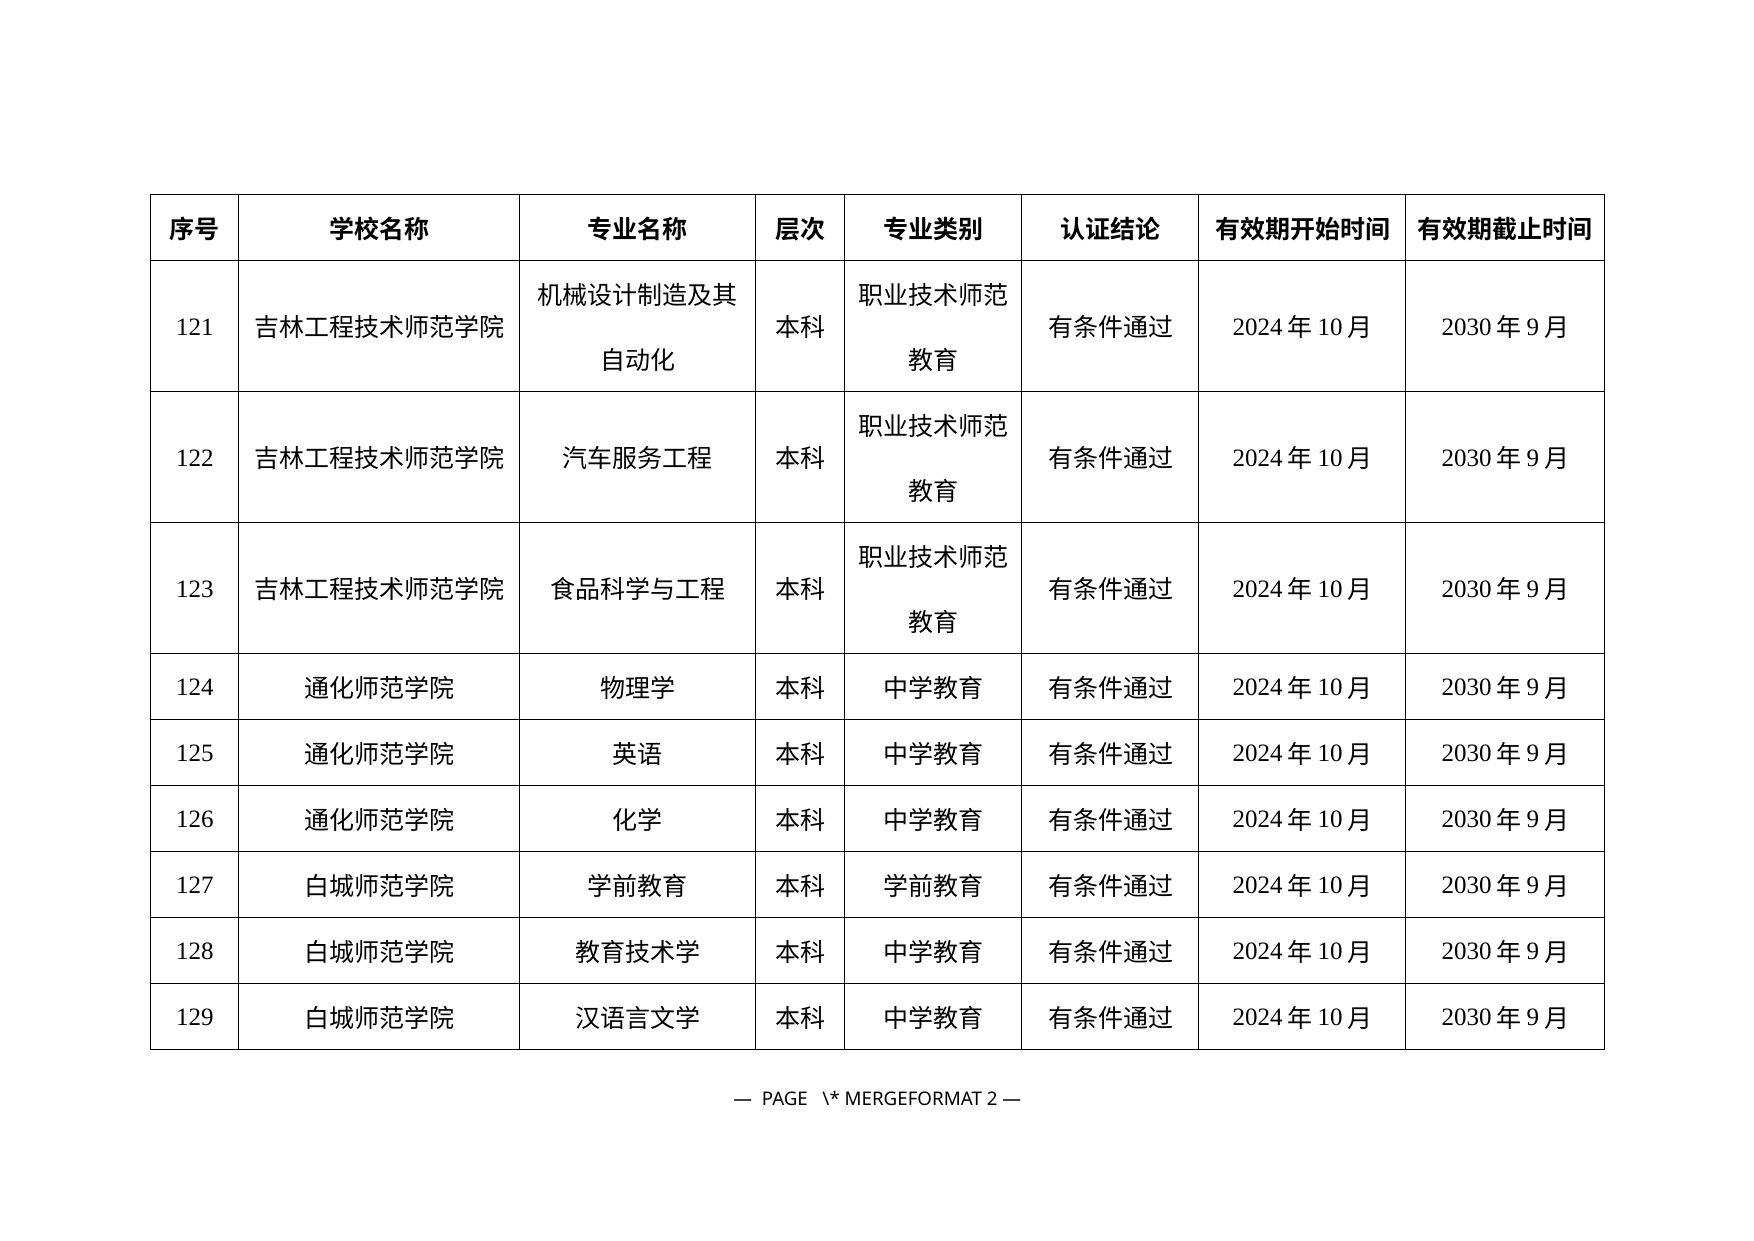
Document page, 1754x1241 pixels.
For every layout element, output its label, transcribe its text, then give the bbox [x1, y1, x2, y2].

table_cell 2030年9月 [1406, 720, 1604, 785]
table_cell 2030年9月 [1406, 654, 1604, 719]
table_cell 2024年10月 [1199, 720, 1405, 785]
table_cell 汉语言文学 [520, 984, 755, 1049]
table_header 学校名称 [239, 195, 519, 260]
table_header 专业类别 [845, 195, 1021, 260]
table_cell 123 [151, 523, 238, 653]
table_header 有效期开始时间 [1199, 195, 1405, 260]
table_cell 通化师范学院 [239, 654, 519, 719]
table_cell 有条件通过 [1022, 261, 1198, 391]
table_cell 126 [151, 786, 238, 851]
table_cell 吉林工程技术师范学院 [239, 523, 519, 653]
table_cell 物理学 [520, 654, 755, 719]
table_cell 2024年10月 [1199, 984, 1405, 1049]
table_cell 吉林工程技术师范学院 [239, 261, 519, 391]
table_cell 白城师范学院 [239, 852, 519, 917]
table_cell 白城师范学院 [239, 984, 519, 1049]
table_cell 职业技术师范教育 [845, 523, 1021, 653]
table_cell 2030年9月 [1406, 261, 1604, 391]
table_cell 通化师范学院 [239, 786, 519, 851]
table_cell 白城师范学院 [239, 918, 519, 983]
table_cell 中学教育 [845, 786, 1021, 851]
table_cell 2030年9月 [1406, 918, 1604, 983]
table_cell 中学教育 [845, 984, 1021, 1049]
table_cell 2030年9月 [1406, 523, 1604, 653]
table_cell 本科 [756, 786, 844, 851]
table_cell 2024年10月 [1199, 523, 1405, 653]
table_header 有效期截止时间 [1406, 195, 1604, 260]
table_header 层次 [756, 195, 844, 260]
table_cell 128 [151, 918, 238, 983]
table_cell 机械设计制造及其自动化 [520, 261, 755, 391]
table_cell 通化师范学院 [239, 720, 519, 785]
table_cell 2024年10月 [1199, 392, 1405, 522]
table_cell 有条件通过 [1022, 654, 1198, 719]
table_cell 中学教育 [845, 918, 1021, 983]
table_cell 2024年10月 [1199, 261, 1405, 391]
table_cell 食品科学与工程 [520, 523, 755, 653]
table_cell 本科 [756, 392, 844, 522]
table_cell 2030年9月 [1406, 392, 1604, 522]
table_cell 本科 [756, 654, 844, 719]
table_cell 127 [151, 852, 238, 917]
table_cell 学前教育 [845, 852, 1021, 917]
table_cell 129 [151, 984, 238, 1049]
table_cell 有条件通过 [1022, 786, 1198, 851]
table_cell 2024年10月 [1199, 786, 1405, 851]
table_cell 有条件通过 [1022, 392, 1198, 522]
table_cell 中学教育 [845, 654, 1021, 719]
table_cell 职业技术师范教育 [845, 261, 1021, 391]
table_cell 有条件通过 [1022, 984, 1198, 1049]
table_cell 121 [151, 261, 238, 391]
table_cell 122 [151, 392, 238, 522]
table_cell 吉林工程技术师范学院 [239, 392, 519, 522]
table_cell 本科 [756, 523, 844, 653]
table_cell 中学教育 [845, 720, 1021, 785]
table_cell 有条件通过 [1022, 720, 1198, 785]
table_cell 125 [151, 720, 238, 785]
table_cell 2030年9月 [1406, 852, 1604, 917]
table_cell 化学 [520, 786, 755, 851]
table_header 认证结论 [1022, 195, 1198, 260]
table_header 序号 [151, 195, 238, 260]
table_cell 本科 [756, 720, 844, 785]
table_cell 汽车服务工程 [520, 392, 755, 522]
table_header 专业名称 [520, 195, 755, 260]
table_cell 有条件通过 [1022, 523, 1198, 653]
table_cell 2030年9月 [1406, 786, 1604, 851]
table_cell 有条件通过 [1022, 852, 1198, 917]
table_cell 本科 [756, 984, 844, 1049]
table_cell 2030年9月 [1406, 984, 1604, 1049]
table_cell 本科 [756, 852, 844, 917]
table_cell 教育技术学 [520, 918, 755, 983]
table_cell 本科 [756, 261, 844, 391]
table_cell 英语 [520, 720, 755, 785]
table_cell 职业技术师范教育 [845, 392, 1021, 522]
table_cell 2024年10月 [1199, 918, 1405, 983]
table_cell 2024年10月 [1199, 852, 1405, 917]
table_cell 有条件通过 [1022, 918, 1198, 983]
table_cell 124 [151, 654, 238, 719]
table_cell 2024年10月 [1199, 654, 1405, 719]
table_cell 本科 [756, 918, 844, 983]
table_cell 学前教育 [520, 852, 755, 917]
